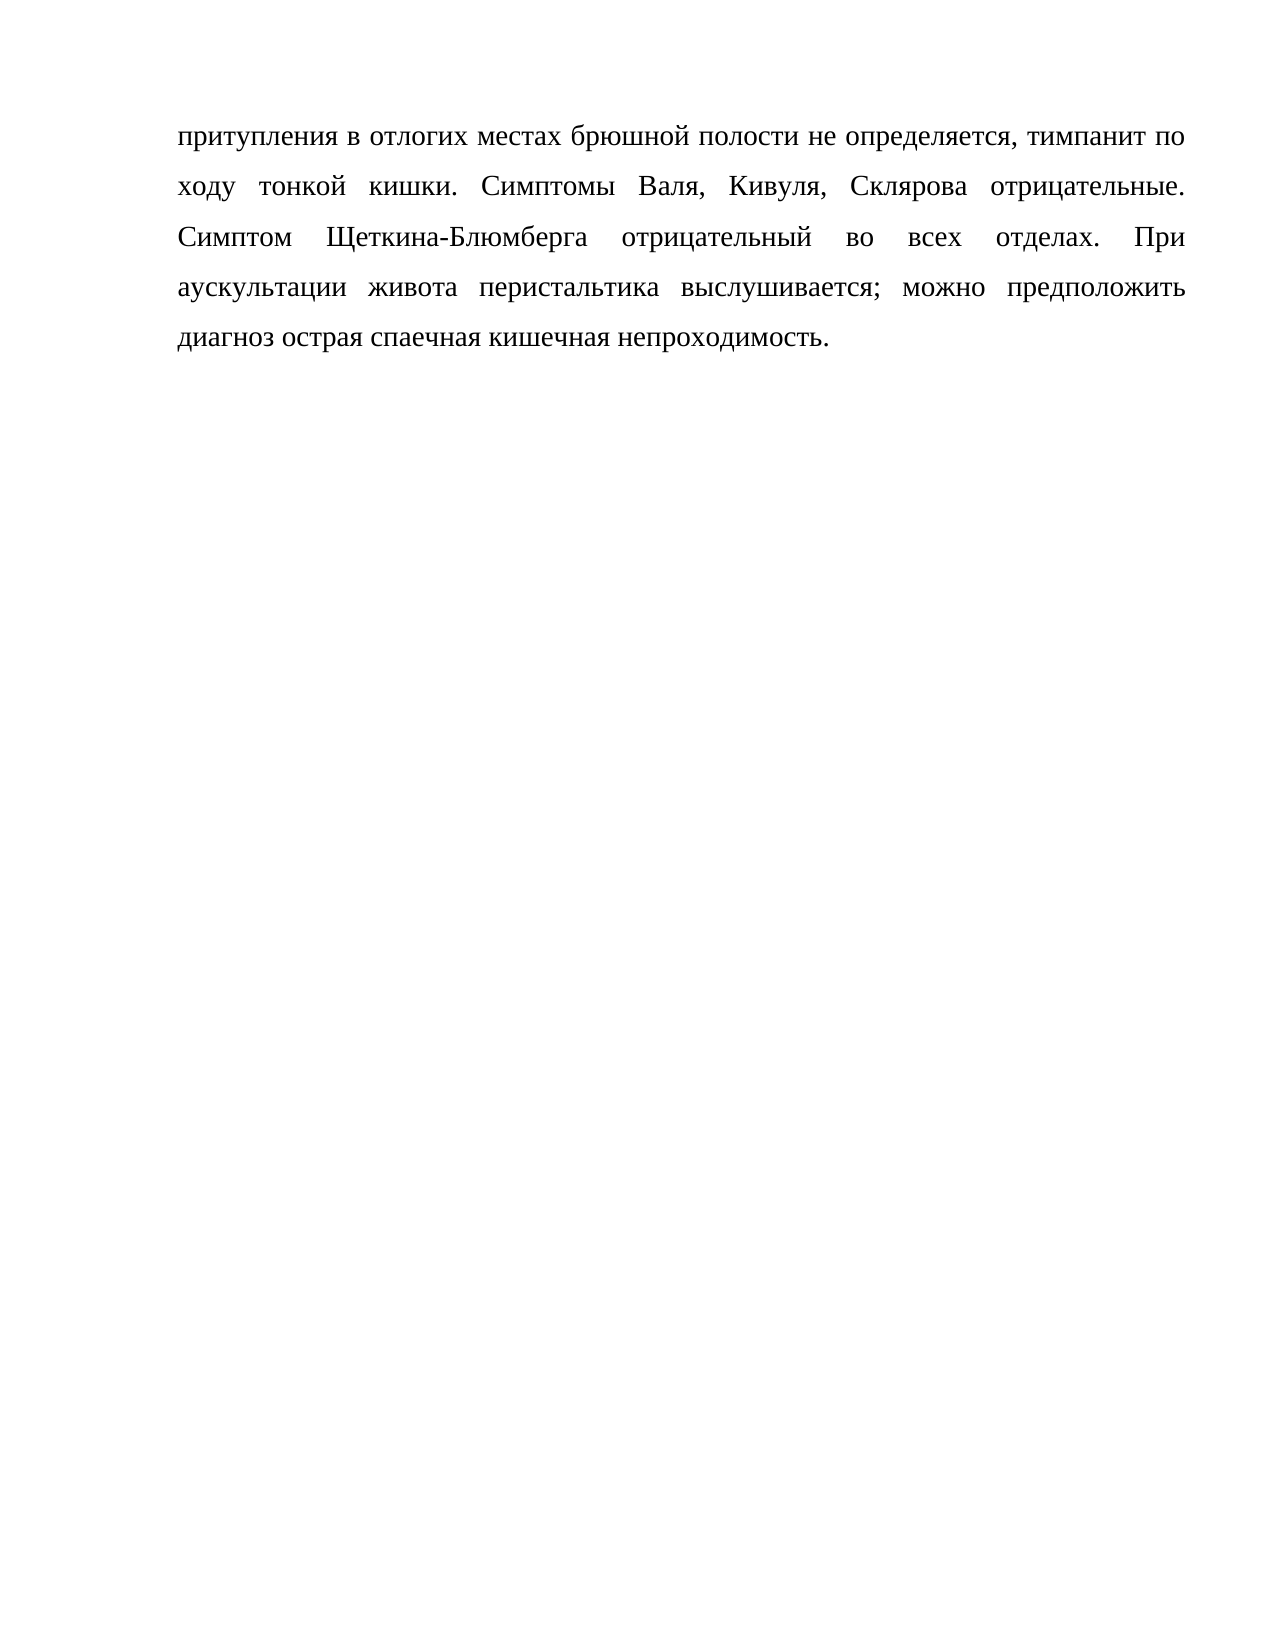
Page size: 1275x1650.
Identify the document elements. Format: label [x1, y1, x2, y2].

text [177, 118, 1186, 353]
